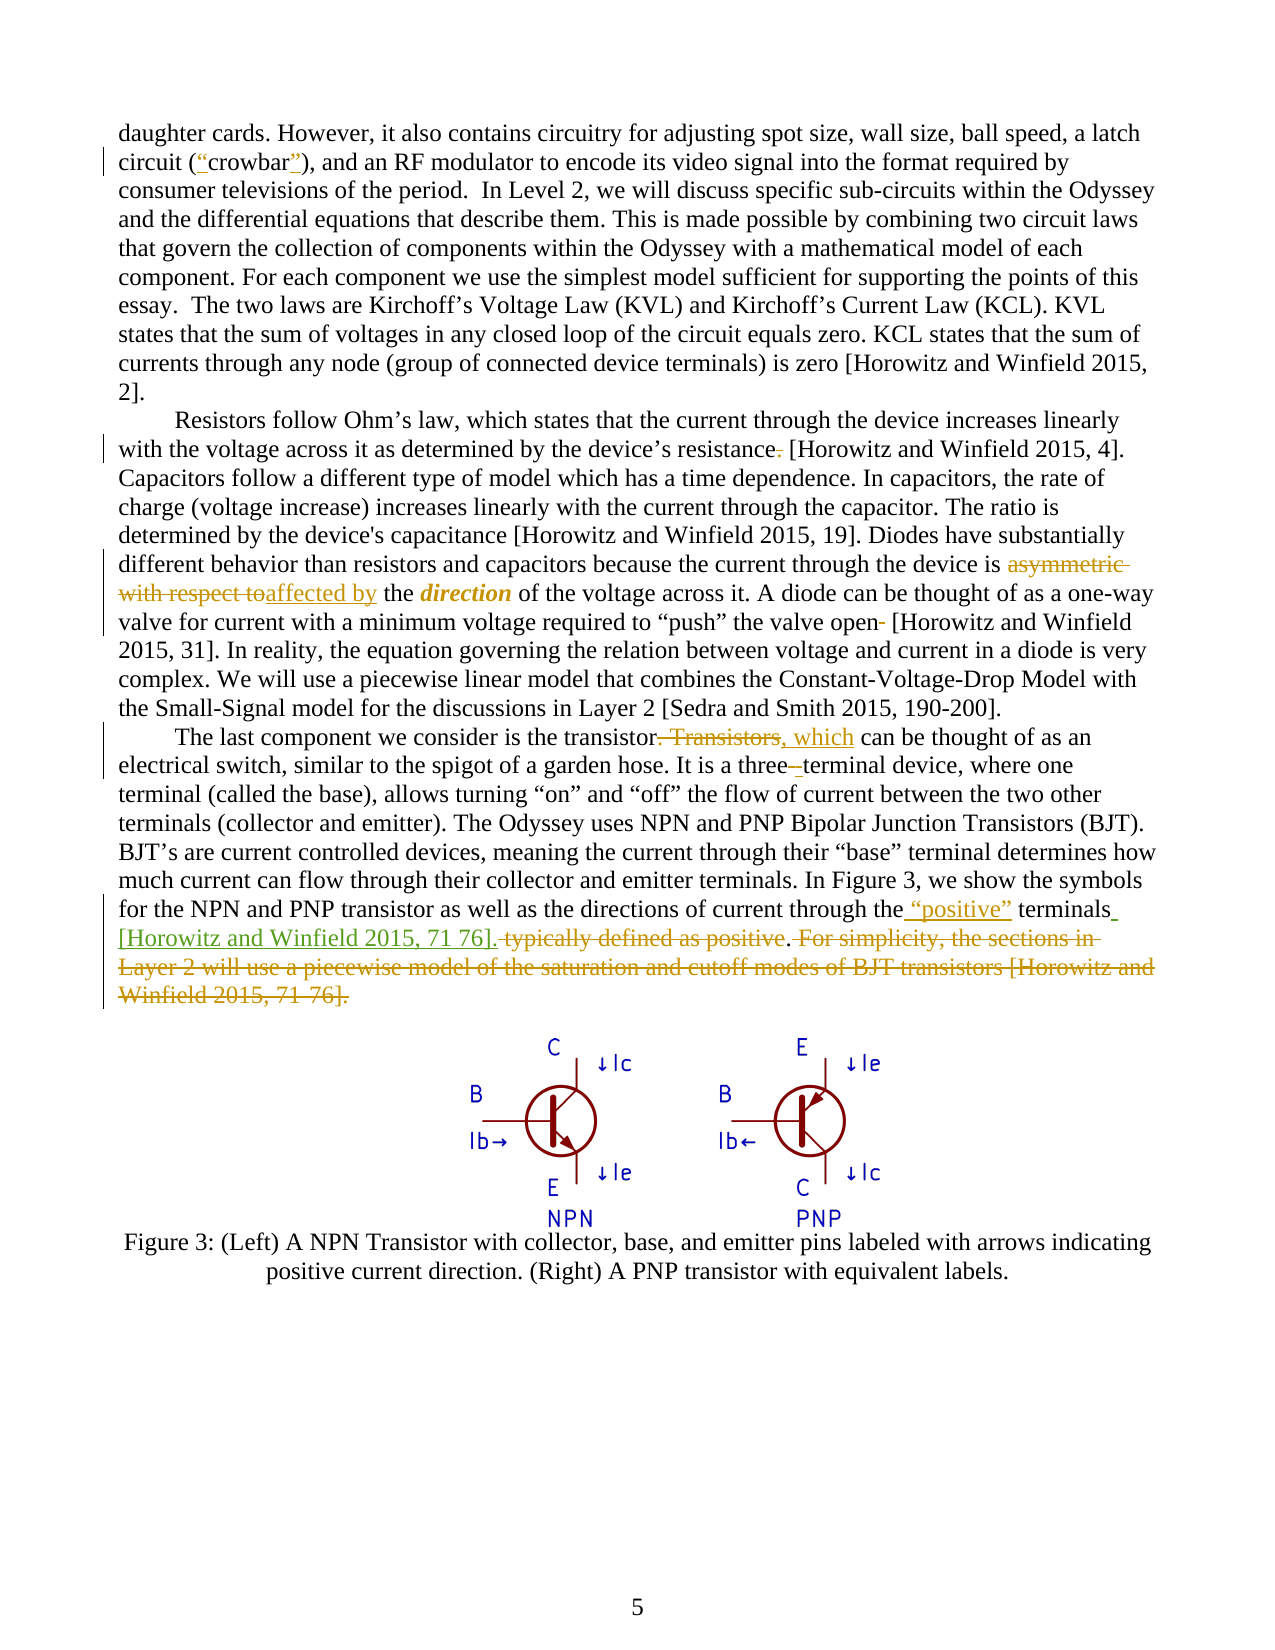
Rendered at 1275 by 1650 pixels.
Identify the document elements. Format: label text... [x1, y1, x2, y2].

text Figure 3: (Left) A NPN Transistor with collector, base, and emitter pins labeled with arrows indicating positive current direction. (Right) A PNP transistor with equivalent labels. [118, 1227, 1157, 1285]
picture [468, 1038, 883, 1228]
text The last component we consider is the transistor can be thought of as an electrical switch, similar to the spigot of a garden hose. It is a threeterminal device, where one terminal (called the base), allows turning “on” and “off” the flow of current between the two other terminals (collector and emitter). The Odyssey uses NPN and PNP Bipolar Junction Transistors (BJT). BJT’s are current controlled devices, meaning the current through their “base” terminal determines how much current can flow through their collector and emitter terminals. In Figure 3, we show the symbols for the NPN and PNP transistor as well as the directions of current through the terminals. [118, 722, 1157, 1009]
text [118, 118, 1157, 406]
text Resistors follow Ohm’s law, which states that the current through the device increases linearly with the voltage across it as determined by the device’s resistance [Horowitz and Winfield 2015, 4]. Capacitors follow a different type of model which has a time dependence. In capacitors, the rate of charge (voltage increase) increases linearly with the current through the capacitor. The ratio is determined by the device's capacitance [Horowitz and Winfield 2015, 19]. Diodes have substantially different behavior than resistors and capacitors because the current through the device is the direction of the voltage across it. A diode can be thought of as a one-way valve for current with a minimum voltage required to “push” the valve open [Horowitz and Winfield 2015, 31]. In reality, the equation governing the relation between voltage and current in a diode is very complex. We will use a piecewise linear model that combines the Constant-Voltage-Drop Model with the Small-Signal model for the discussions in Layer 2 [Sedra and Smith 2015, 190-200]. [118, 406, 1157, 722]
